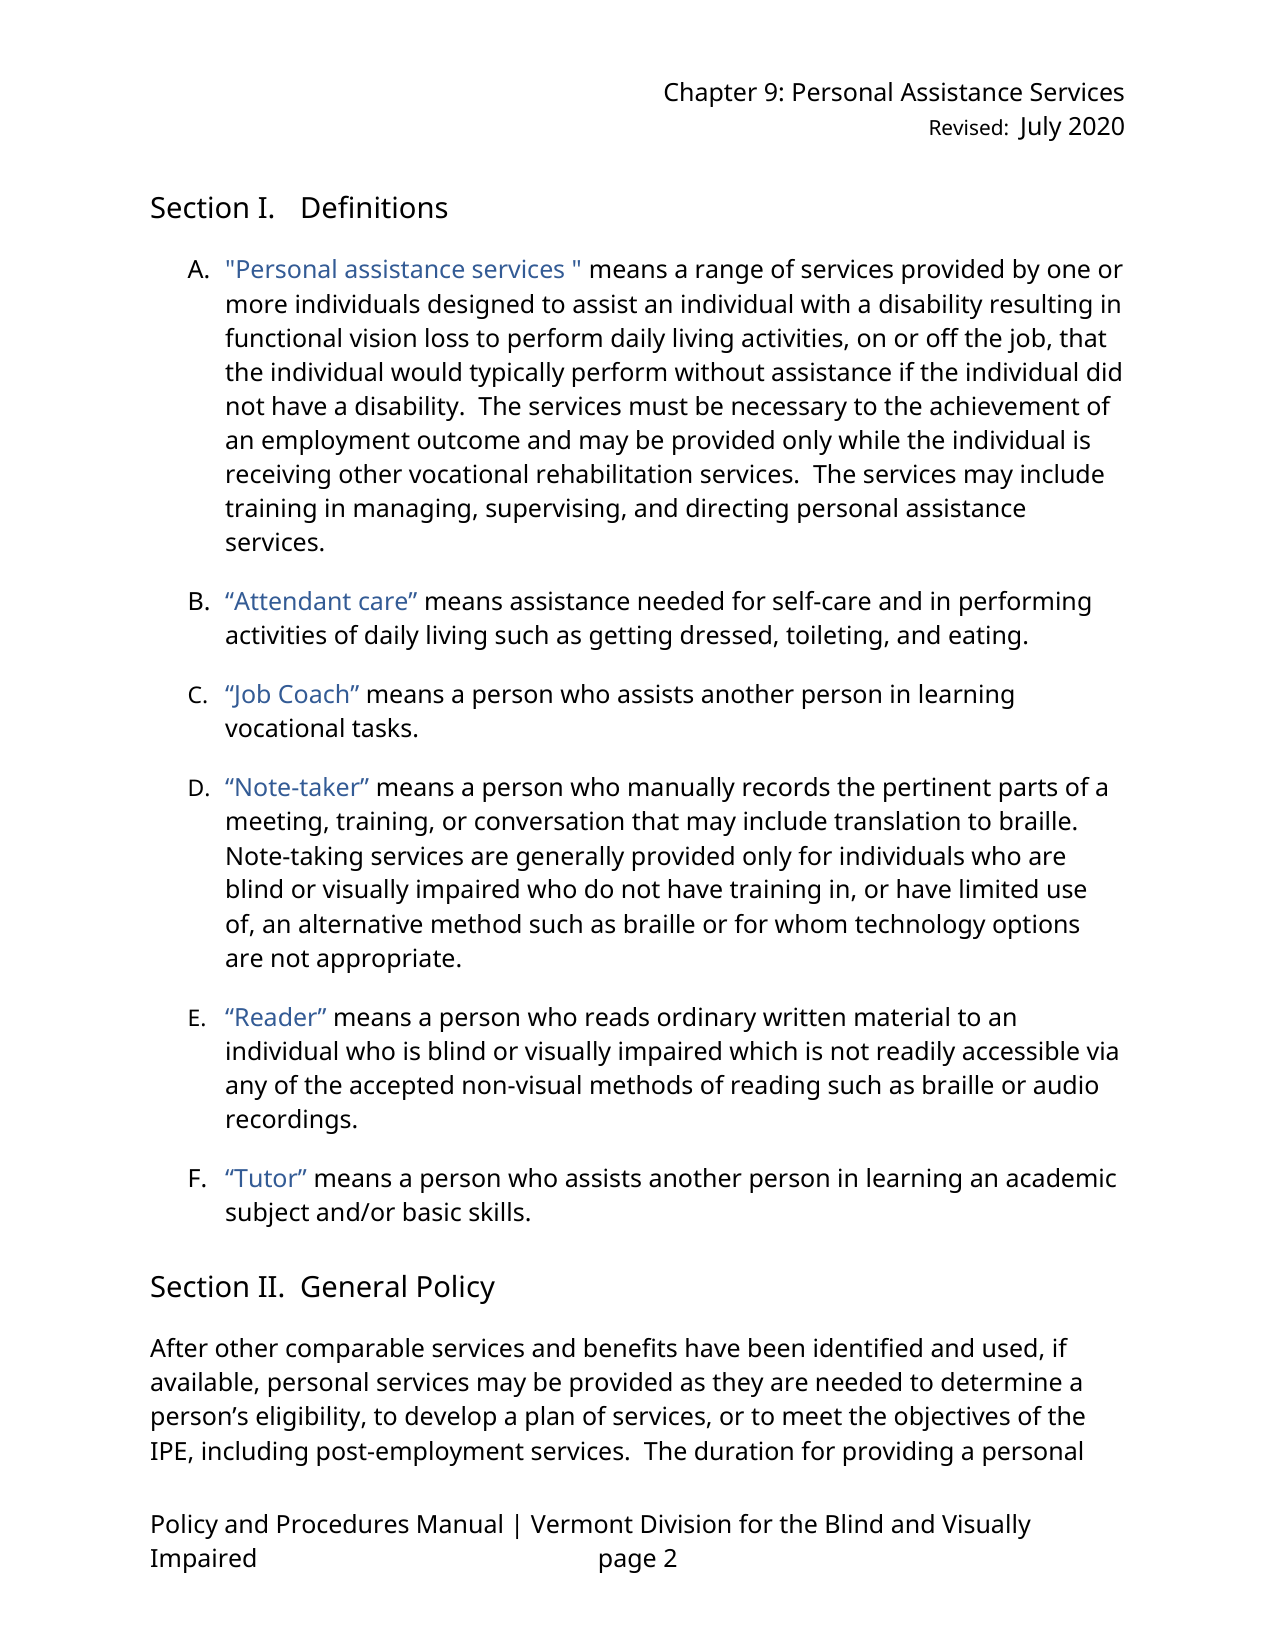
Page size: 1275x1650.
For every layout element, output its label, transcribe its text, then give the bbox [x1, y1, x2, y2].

list "Personal assistance services " means a range of services provided by one or more individuals designed to assist an individual with a disability resulting in functional vision loss to perform daily living activities, on or off the job, that the individual would typically perform without assistance if the individual did not have a disability. The services must be necessary to the achievement of an employment outcome and may be provided only while the individual is receiving other vocational rehabilitation services. The services may include training in managing, supervising, and directing personal assistance services. [187, 252, 1125, 559]
subtitle Section II. General Policy [150, 1266, 1125, 1306]
list “Note-taker” means a person who manually records the pertinent parts of a meeting, training, or conversation that may include translation to braille. Note-taking services are generally provided only for individuals who are blind or visually impaired who do not have training in, or have limited use of, an alternative method such as braille or for whom technology options are not appropriate. [187, 770, 1125, 974]
list “Job Coach” means a person who assists another person in learning vocational tasks. [187, 677, 1125, 745]
list “Attendant care” means assistance needed for self-care and in performing activities of daily living such as getting dressed, toileting, and eating. [187, 584, 1125, 652]
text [150, 1331, 1125, 1467]
list “Reader” means a person who reads ordinary written material to an individual who is blind or visually impaired which is not readily accessible via any of the accepted non-visual methods of reading such as braille or audio recordings. [187, 999, 1125, 1136]
subtitle Section I. Definitions [150, 187, 1125, 227]
list “Tutor” means a person who assists another person in learning an academic subject and/or basic skills. [187, 1161, 1125, 1229]
